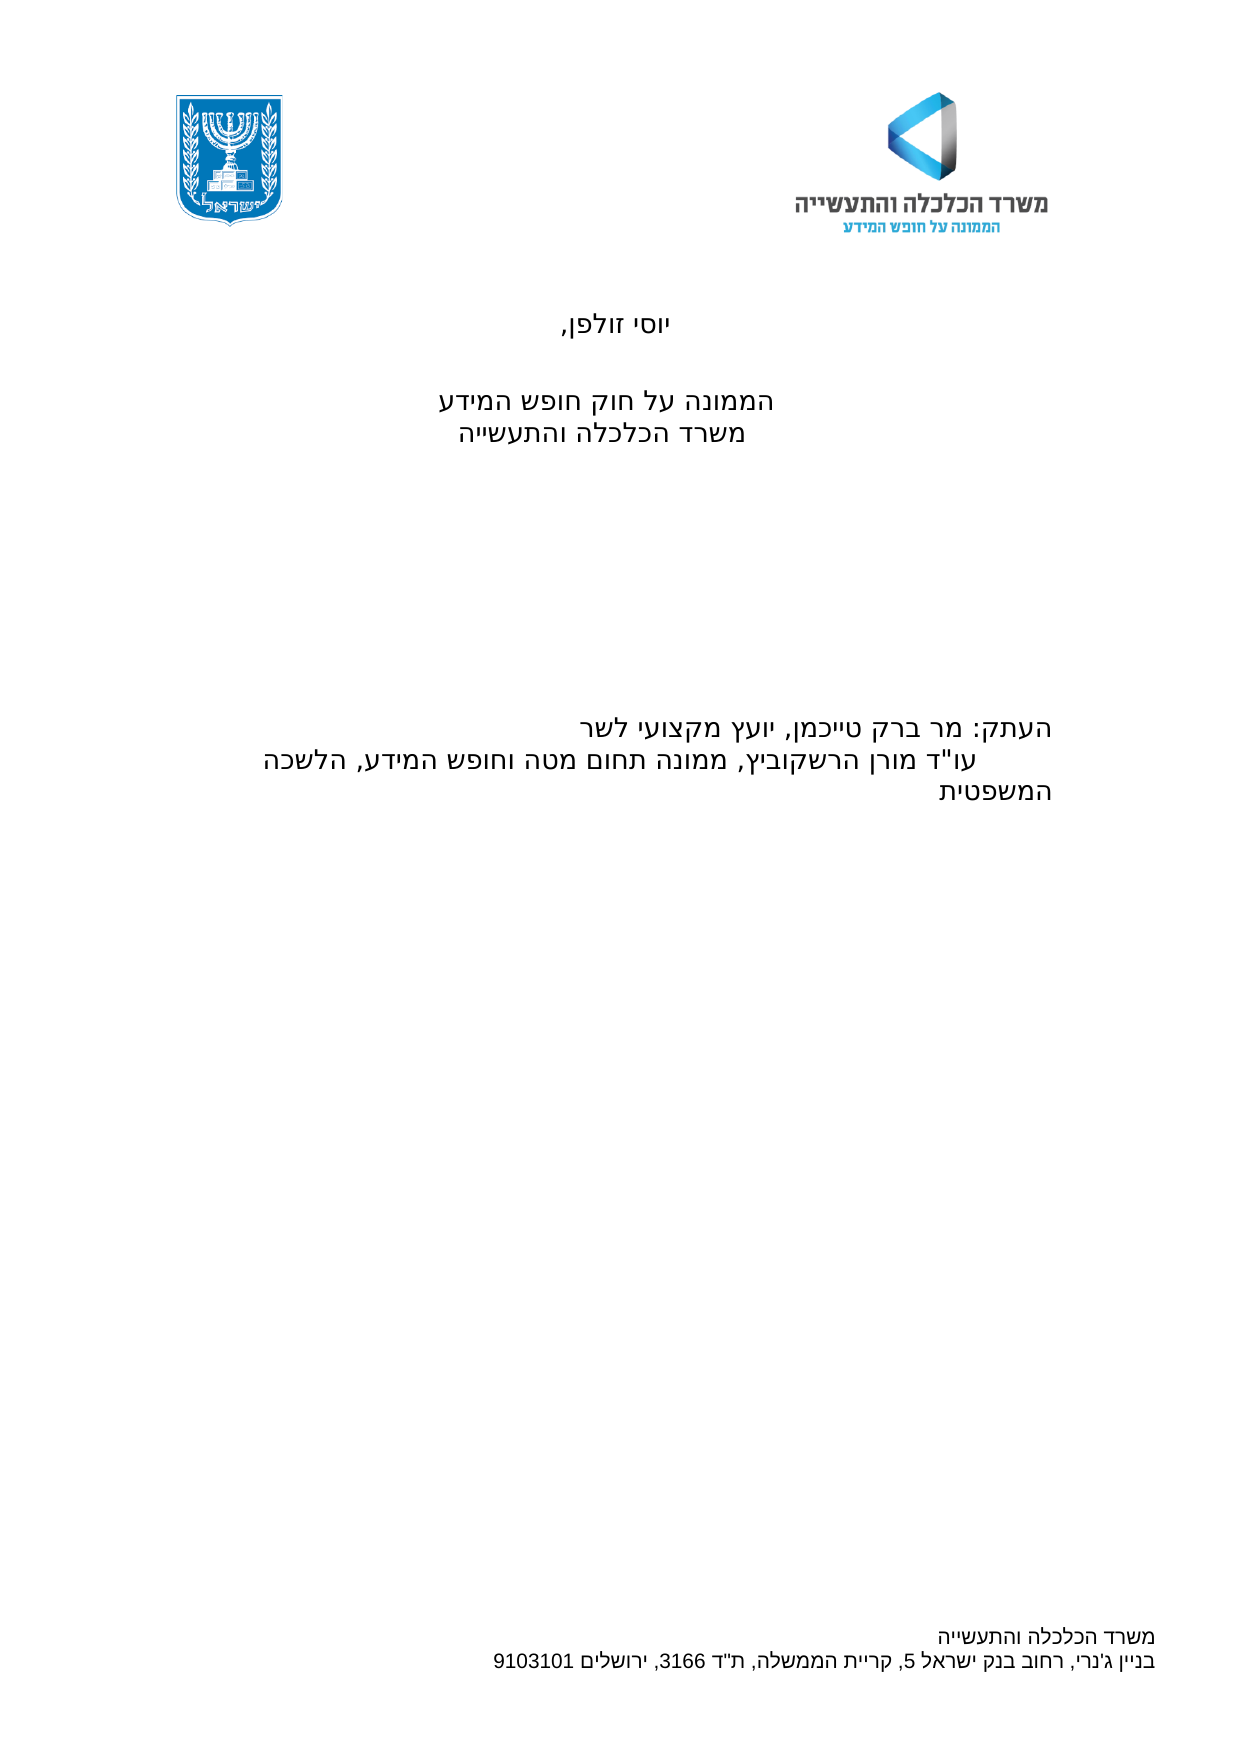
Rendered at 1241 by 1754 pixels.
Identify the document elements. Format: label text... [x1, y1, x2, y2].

picture [176, 95, 283, 227]
picture [753, 67, 1088, 263]
text יוסי זולפן, [177, 308, 1053, 340]
text משרד הכלכלה והתעשייה [177, 417, 1053, 448]
text העתק: מר ברק טייכמן, יועץ מקצועי לשר [177, 713, 1053, 744]
text עו"ד מורן הרשקוביץ, ממונה תחום מטה וחופש המידע, הלשכה המשפטית [177, 744, 1053, 807]
text הממונה על חוק חופש המידע [177, 385, 1053, 417]
